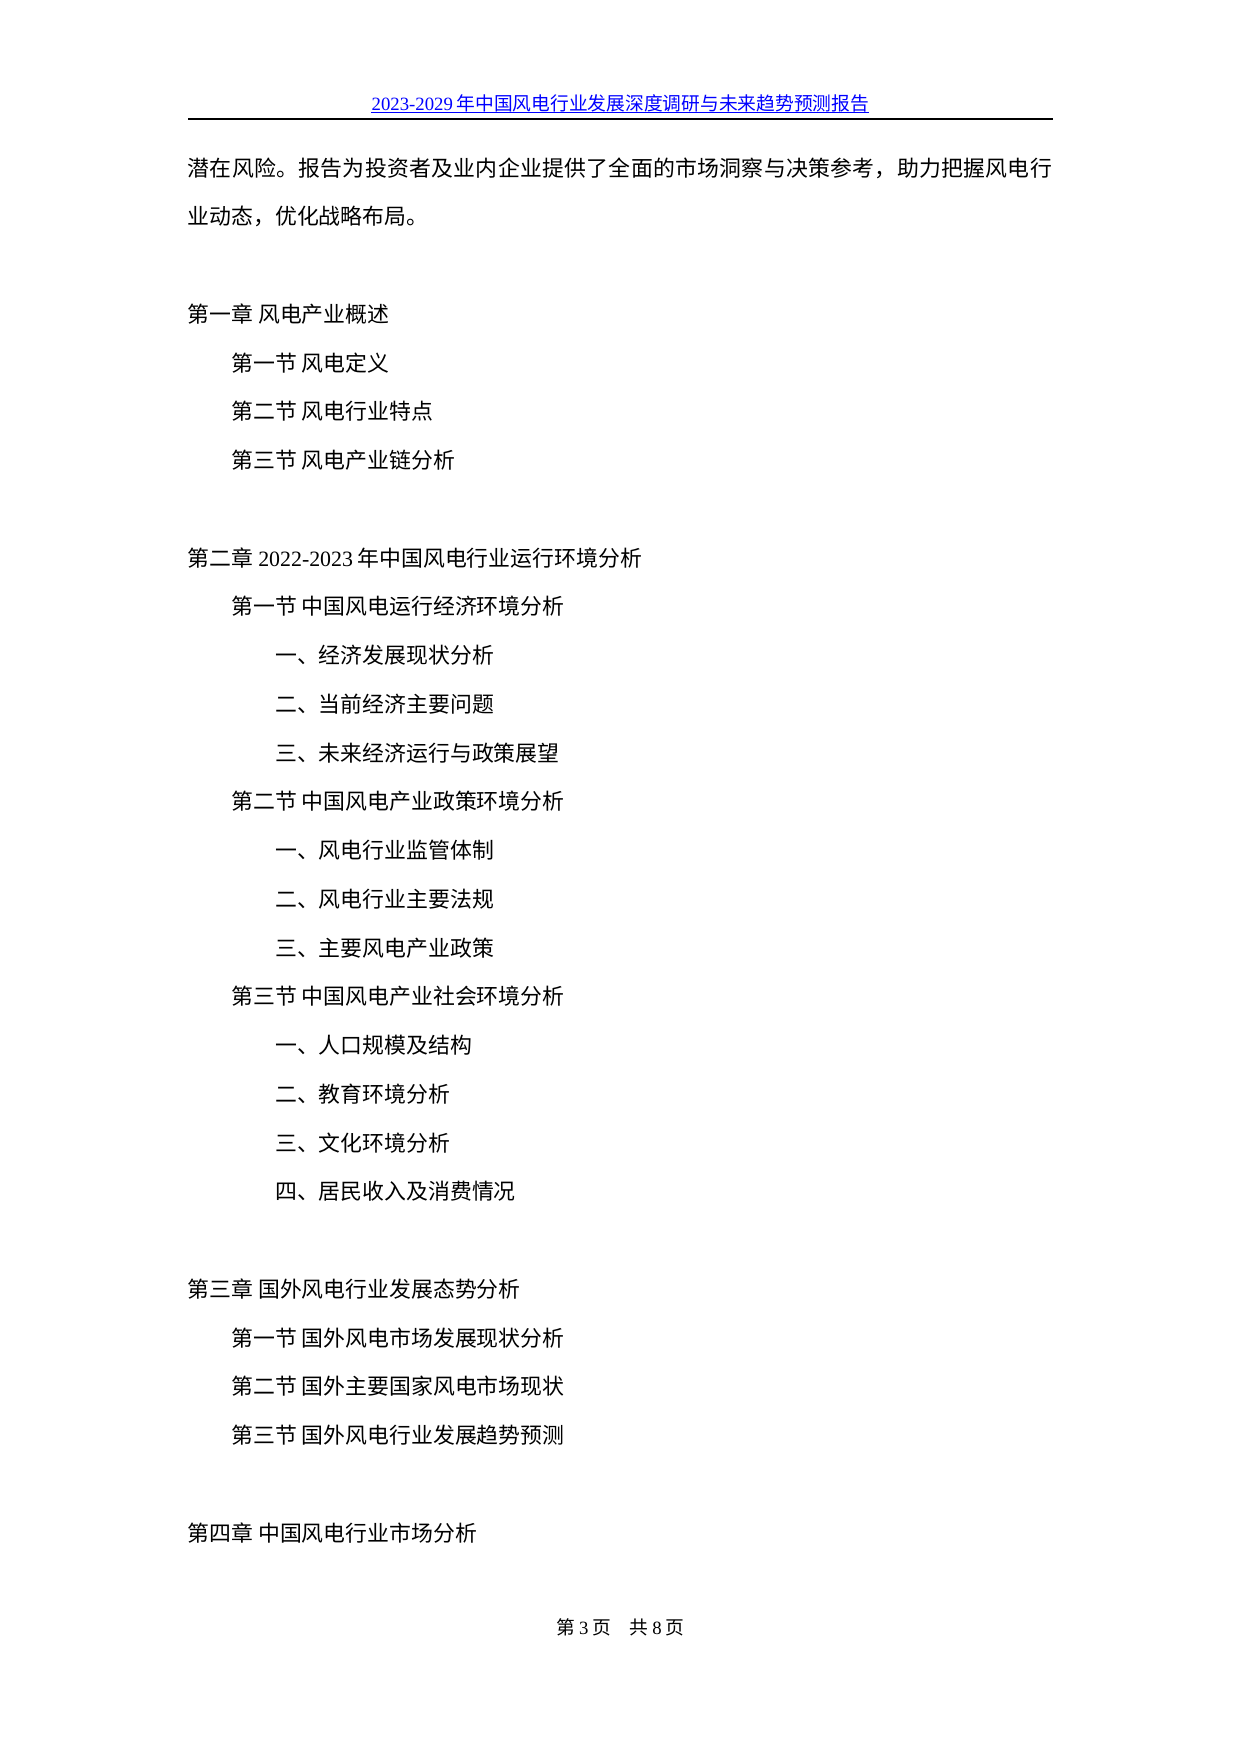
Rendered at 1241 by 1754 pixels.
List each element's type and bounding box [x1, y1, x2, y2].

text [187, 150, 1053, 1548]
